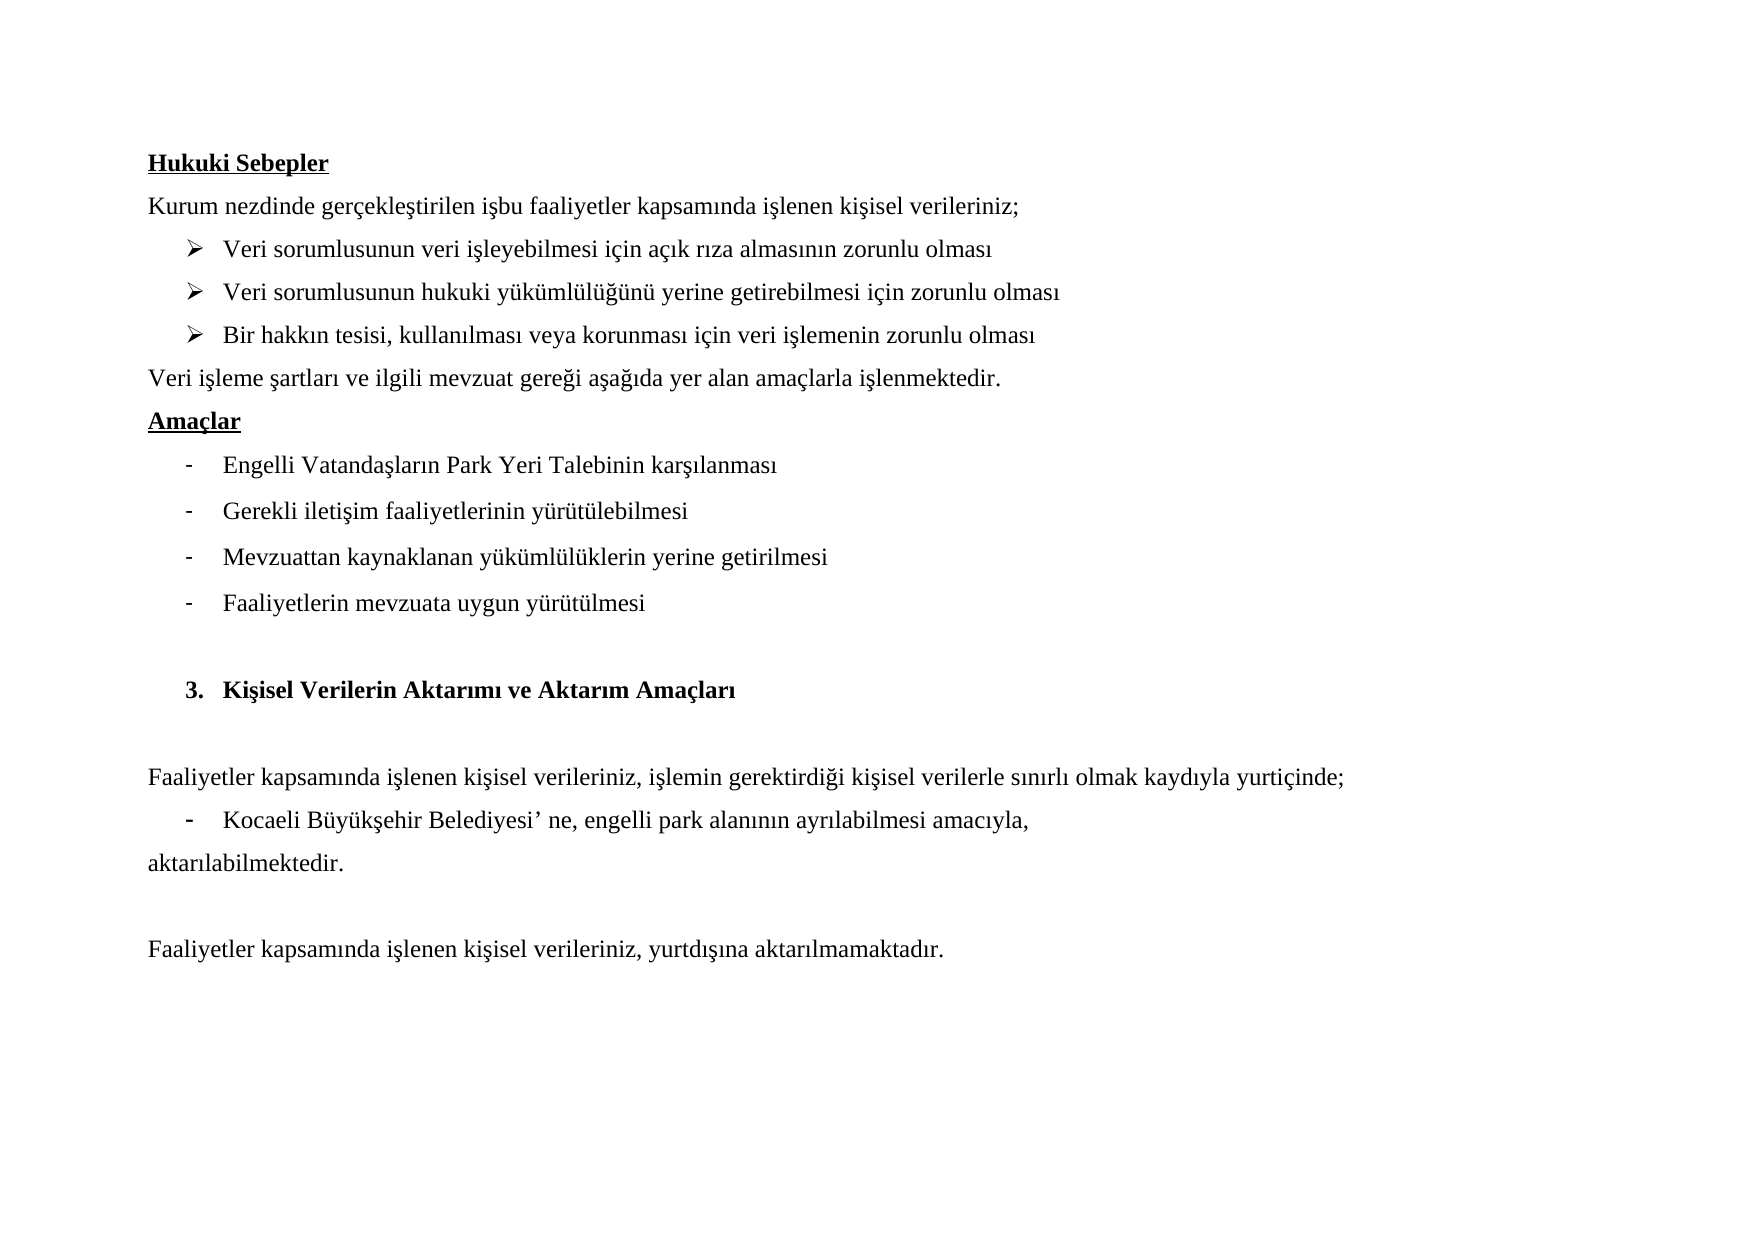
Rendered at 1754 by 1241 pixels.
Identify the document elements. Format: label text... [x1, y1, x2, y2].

list Faaliyetlerin mevzuata uygun yürütülmesi [185, 587, 1606, 617]
list Engelli Vatandaşların Park Yeri Talebinin karşılanması [185, 449, 1606, 480]
text Kurum nezdinde gerçekleştirilen işbu faaliyetler kapsamında işlenen kişisel verileriniz; [148, 191, 1606, 219]
text Hukuki Sebepler [148, 148, 1606, 176]
list Kocaeli Büyükşehir Belediyesi’ ne, engelli park alanının ayrılabilmesi amacıyla, [185, 805, 1606, 834]
list Bir hakkın tesisi, kullanılması veya korunması için veri işlemenin zorunlu olması [185, 320, 1606, 349]
text Faaliyetler kapsamında işlenen kişisel verileriniz, yurtdışına aktarılmamaktadır. [148, 934, 1606, 963]
text Faaliyetler kapsamında işlenen kişisel verileriniz, işlemin gerektirdiği kişisel verilerle sınırlı olmak kaydıyla yurtiçinde; [148, 762, 1606, 791]
text Veri işleme şartları ve ilgili mevzuat gereği aşağıda yer alan amaçlarla işlenmektedir. [148, 363, 1606, 392]
list Gerekli iletişim faaliyetlerinin yürütülebilmesi [185, 495, 1606, 526]
list Veri sorumlusunun veri işleyebilmesi için açık rıza almasının zorunlu olması [185, 234, 1606, 263]
text Amaçlar [148, 406, 1606, 435]
list Mevzuattan kaynaklanan yükümlülüklerin yerine getirilmesi [185, 541, 1606, 571]
list aktarılabilmektedir. [148, 848, 1606, 877]
list Veri sorumlusunun hukuki yükümlülüğünü yerine getirebilmesi için zorunlu olması [185, 277, 1606, 306]
list Kişisel Verilerin Aktarımı ve Aktarım Amaçları [185, 676, 1606, 704]
